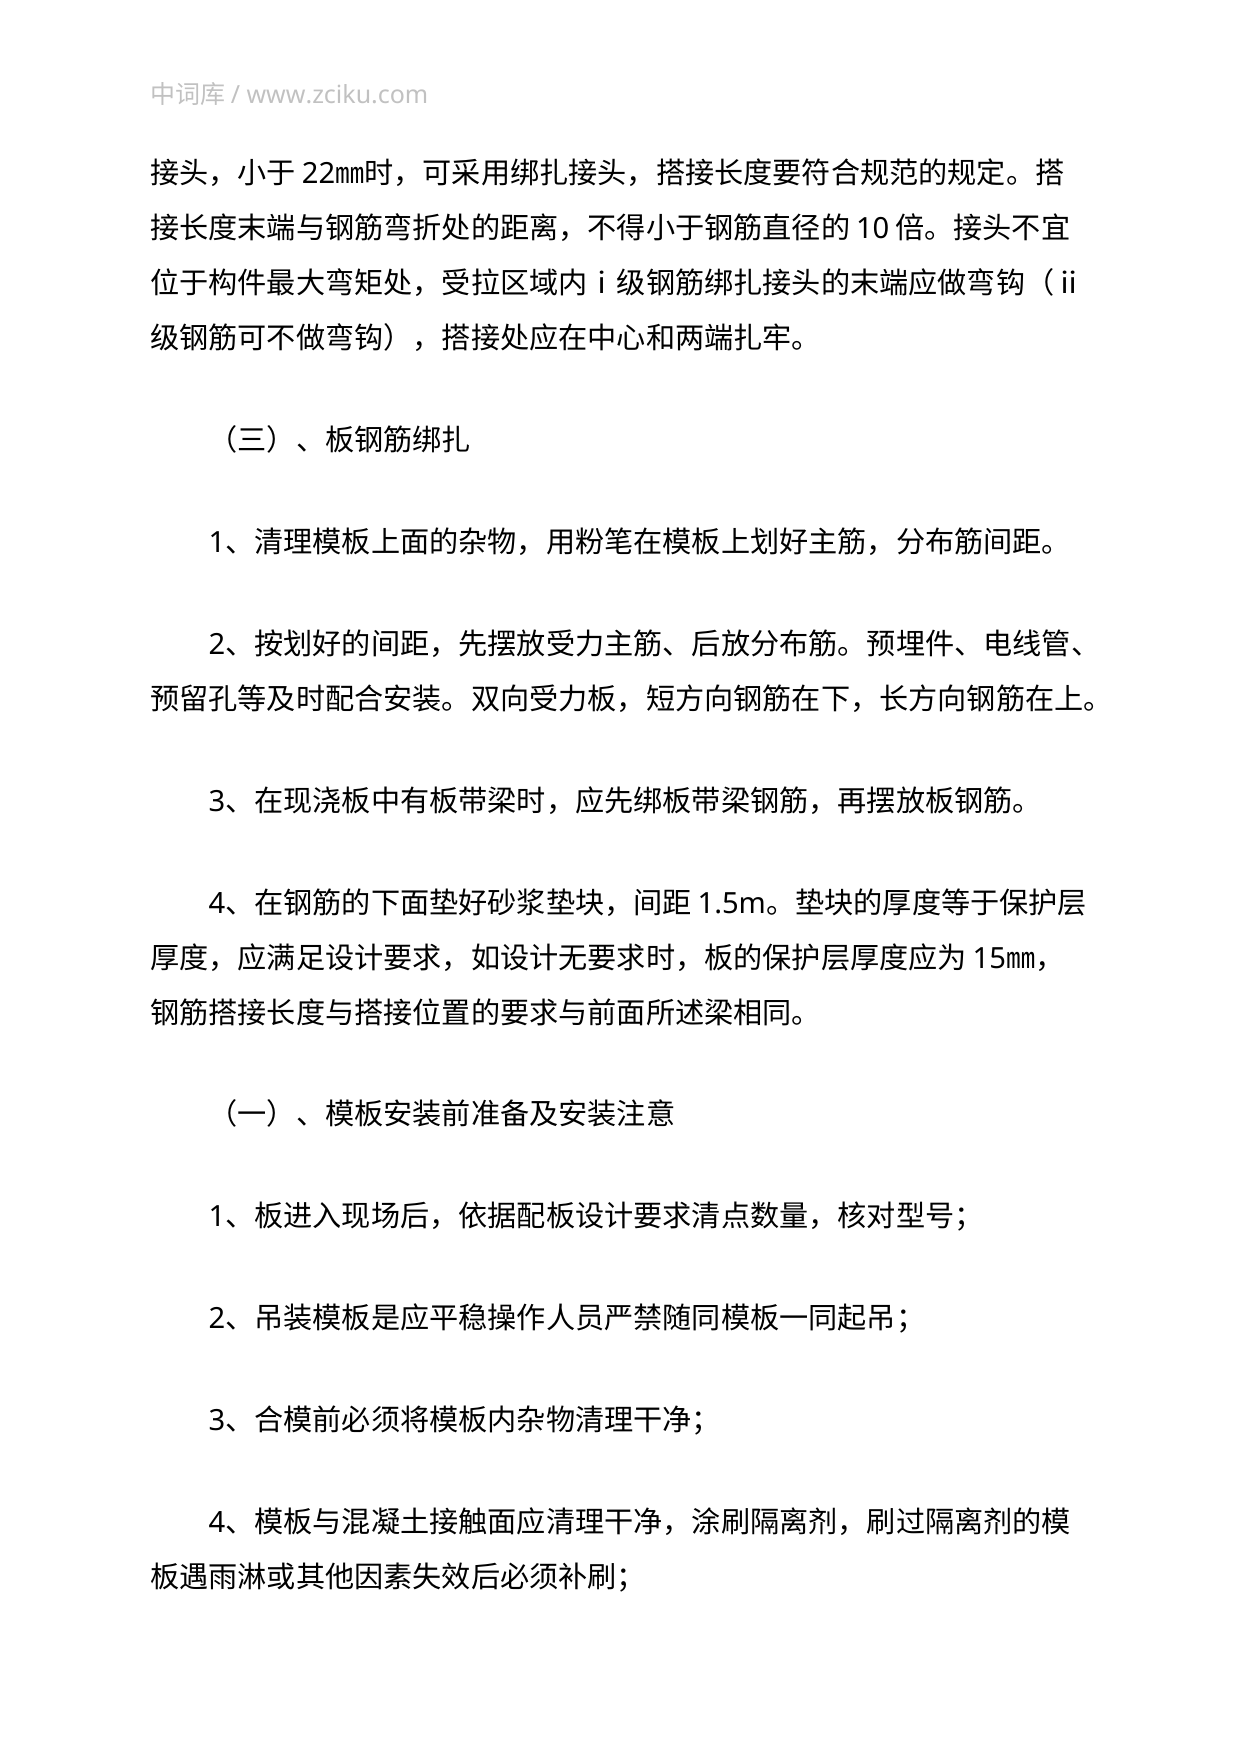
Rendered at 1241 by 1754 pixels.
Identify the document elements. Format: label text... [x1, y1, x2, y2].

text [150, 150, 1090, 357]
text （一）、模板安装前准备及安装注意 [150, 1091, 1090, 1133]
text 1、清理模板上面的杂物，用粉笔在模板上划好主筋，分布筋间距。 [150, 518, 1090, 561]
text 2、吊装模板是应平稳操作人员严禁随同模板一同起吊； [150, 1295, 1090, 1337]
text 4、模板与混凝土接触面应清理干净，涂刷隔离剂，刷过隔离剂的模板遇雨淋或其他因素失效后必须补刷； [150, 1499, 1090, 1596]
text （三）、板钢筋绑扎 [150, 417, 1090, 459]
text 3、在现浇板中有板带梁时，应先绑板带梁钢筋，再摆放板钢筋。 [150, 777, 1090, 819]
text 4、在钢筋的下面垫好砂浆垫块，间距1.5m。垫块的厚度等于保护层厚度，应满足设计要求，如设计无要求时，板的保护层厚度应为15㎜，钢筋搭接长度与搭接位置的要求与前面所述梁相同。 [150, 879, 1090, 1031]
text 2、按划好的间距，先摆放受力主筋、后放分布筋。预埋件、电线管、预留孔等及时配合安装。双向受力板，短方向钢筋在下，长方向钢筋在上。 [150, 620, 1090, 718]
text 3、合模前必须将模板内杂物清理干净； [150, 1397, 1090, 1439]
text 1、板进入现场后，依据配板设计要求清点数量，核对型号； [150, 1193, 1090, 1235]
